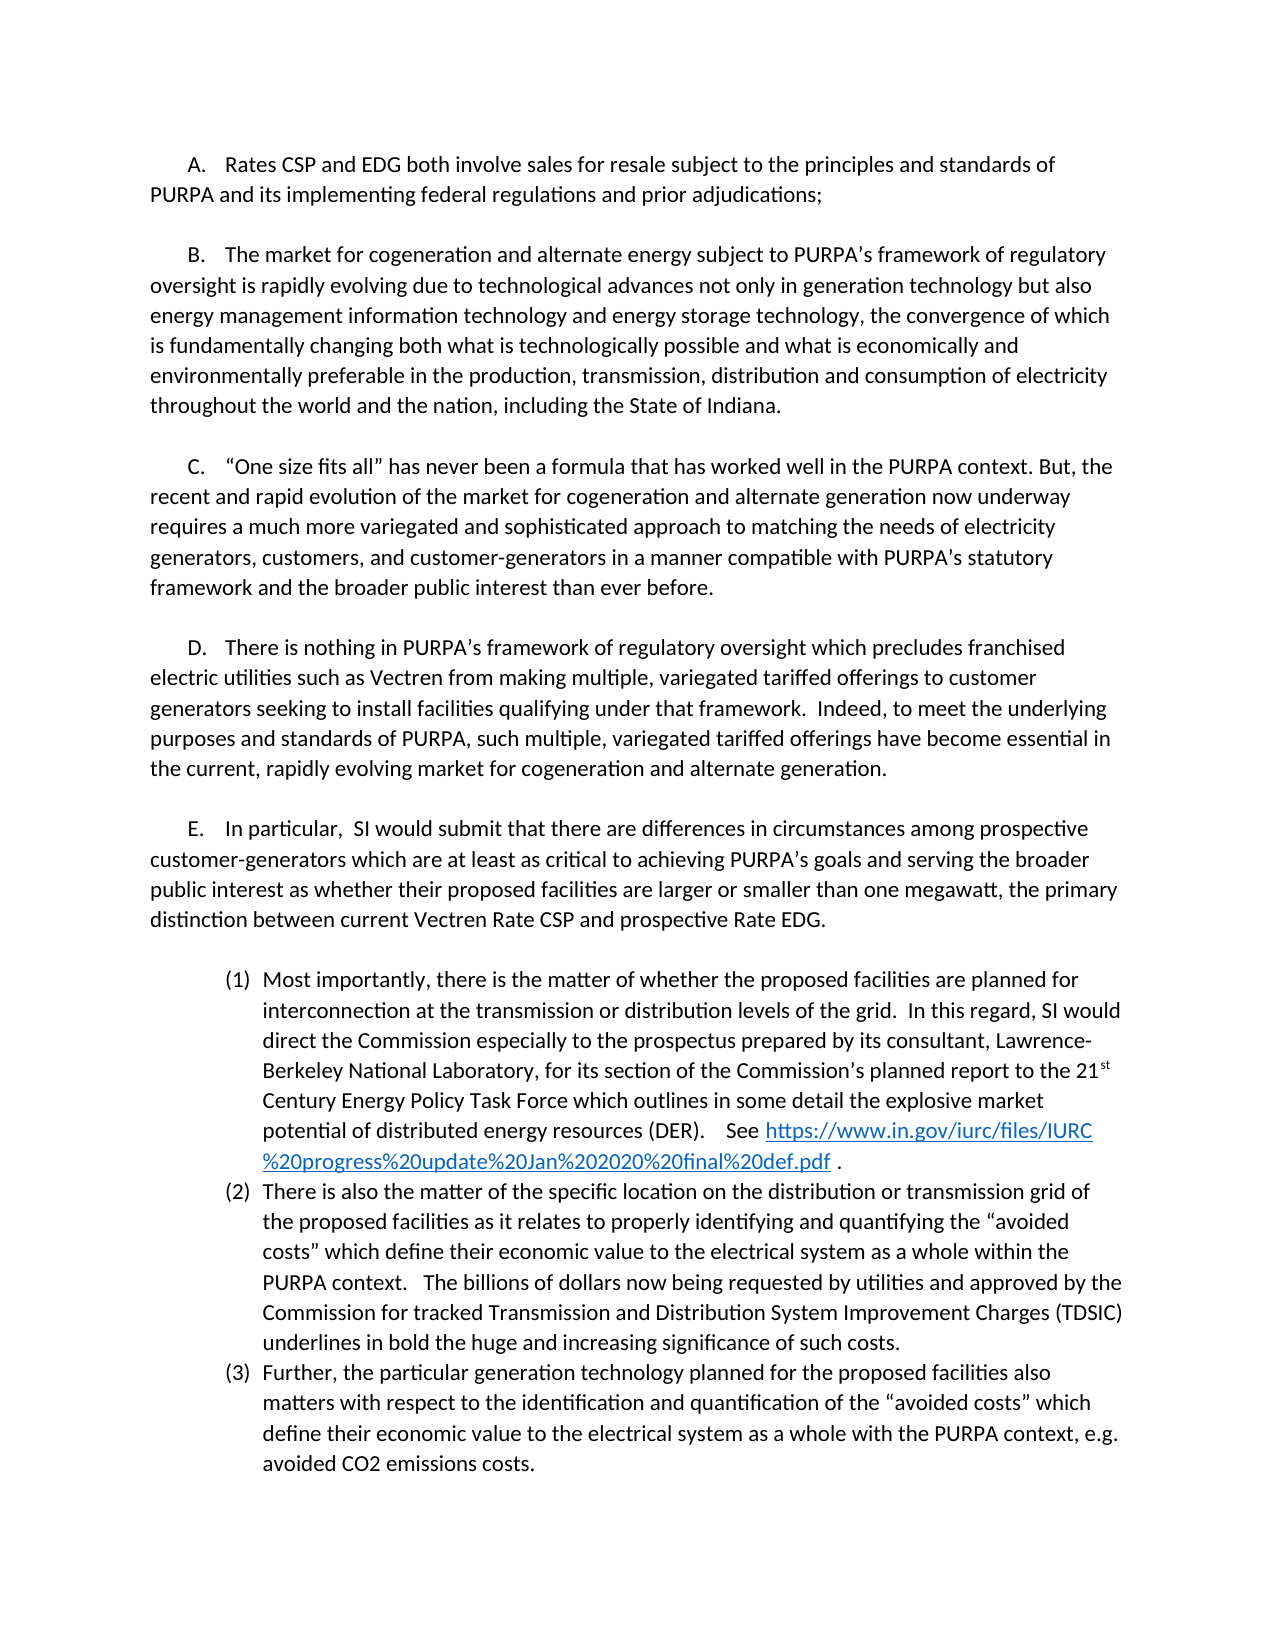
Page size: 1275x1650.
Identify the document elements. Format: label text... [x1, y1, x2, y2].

list There is also the matter of the specific location on the distribution or transmission grid of the proposed facilities as it relates to properly identifying and quantifying the “avoided costs” which define their economic value to the electrical system as a whole within the PURPA context. The billions of dollars now being requested by utilities and approved by the Commission for tracked Transmission and Distribution System Improvement Charges (TDSIC) underlines in bold the huge and increasing significance of such costs. [225, 1177, 1125, 1356]
list In particular, SI would submit that there are differences in circumstances among prospective customer-generators which are at least as critical to achieving PURPA’s goals and serving the broader public interest as whether their proposed facilities are larger or smaller than one megawatt, the primary distinction between current Vectren Rate CSP and prospective Rate EDG. [150, 814, 1125, 933]
list “One size fits all” has never been a formula that has worked well in the PURPA context. But, the recent and rapid evolution of the market for cogeneration and alternate generation now underway requires a much more variegated and sophisticated approach to matching the needs of electricity generators, customers, and customer-generators in a manner compatible with PURPA’s statutory framework and the broader public interest than ever before. [150, 452, 1125, 601]
list Rates CSP and EDG both involve sales for resale subject to the principles and standards of PURPA and its implementing federal regulations and prior adjudications; [150, 150, 1125, 208]
list Further, the particular generation technology planned for the proposed facilities also matters with respect to the identification and quantification of the “avoided costs” which define their economic value to the electrical system as a whole with the PURPA context, e.g. avoided CO2 emissions costs. [225, 1358, 1125, 1477]
list The market for cogeneration and alternate energy subject to PURPA’s framework of regulatory oversight is rapidly evolving due to technological advances not only in generation technology but also energy management information technology and energy storage technology, the convergence of which is fundamentally changing both what is technologically possible and what is economically and environmentally preferable in the production, transmission, distribution and consumption of electricity throughout the world and the nation, including the State of Indiana. [150, 241, 1125, 420]
list Most importantly, there is the matter of whether the proposed facilities are planned for interconnection at the transmission or distribution levels of the grid. In this regard, SI would direct the Commission especially to the prospectus prepared by its consultant, Lawrence-Berkeley National Laboratory, for its section of the Commission’s planned report to the 21st Century Energy Policy Task Force which outlines in some detail the explosive market potential of distributed energy resources (DER). See https://www.in.gov/iurc/files/IURC%20progress%20update%20Jan%202020%20final%20def.pdf . [225, 966, 1125, 1175]
list There is nothing in PURPA’s framework of regulatory oversight which precludes franchised electric utilities such as Vectren from making multiple, variegated tariffed offerings to customer generators seeking to install facilities qualifying under that framework. Indeed, to meet the underlying purposes and standards of PURPA, such multiple, variegated tariffed offerings have become essential in the current, rapidly evolving market for cogeneration and alternate generation. [150, 633, 1125, 782]
